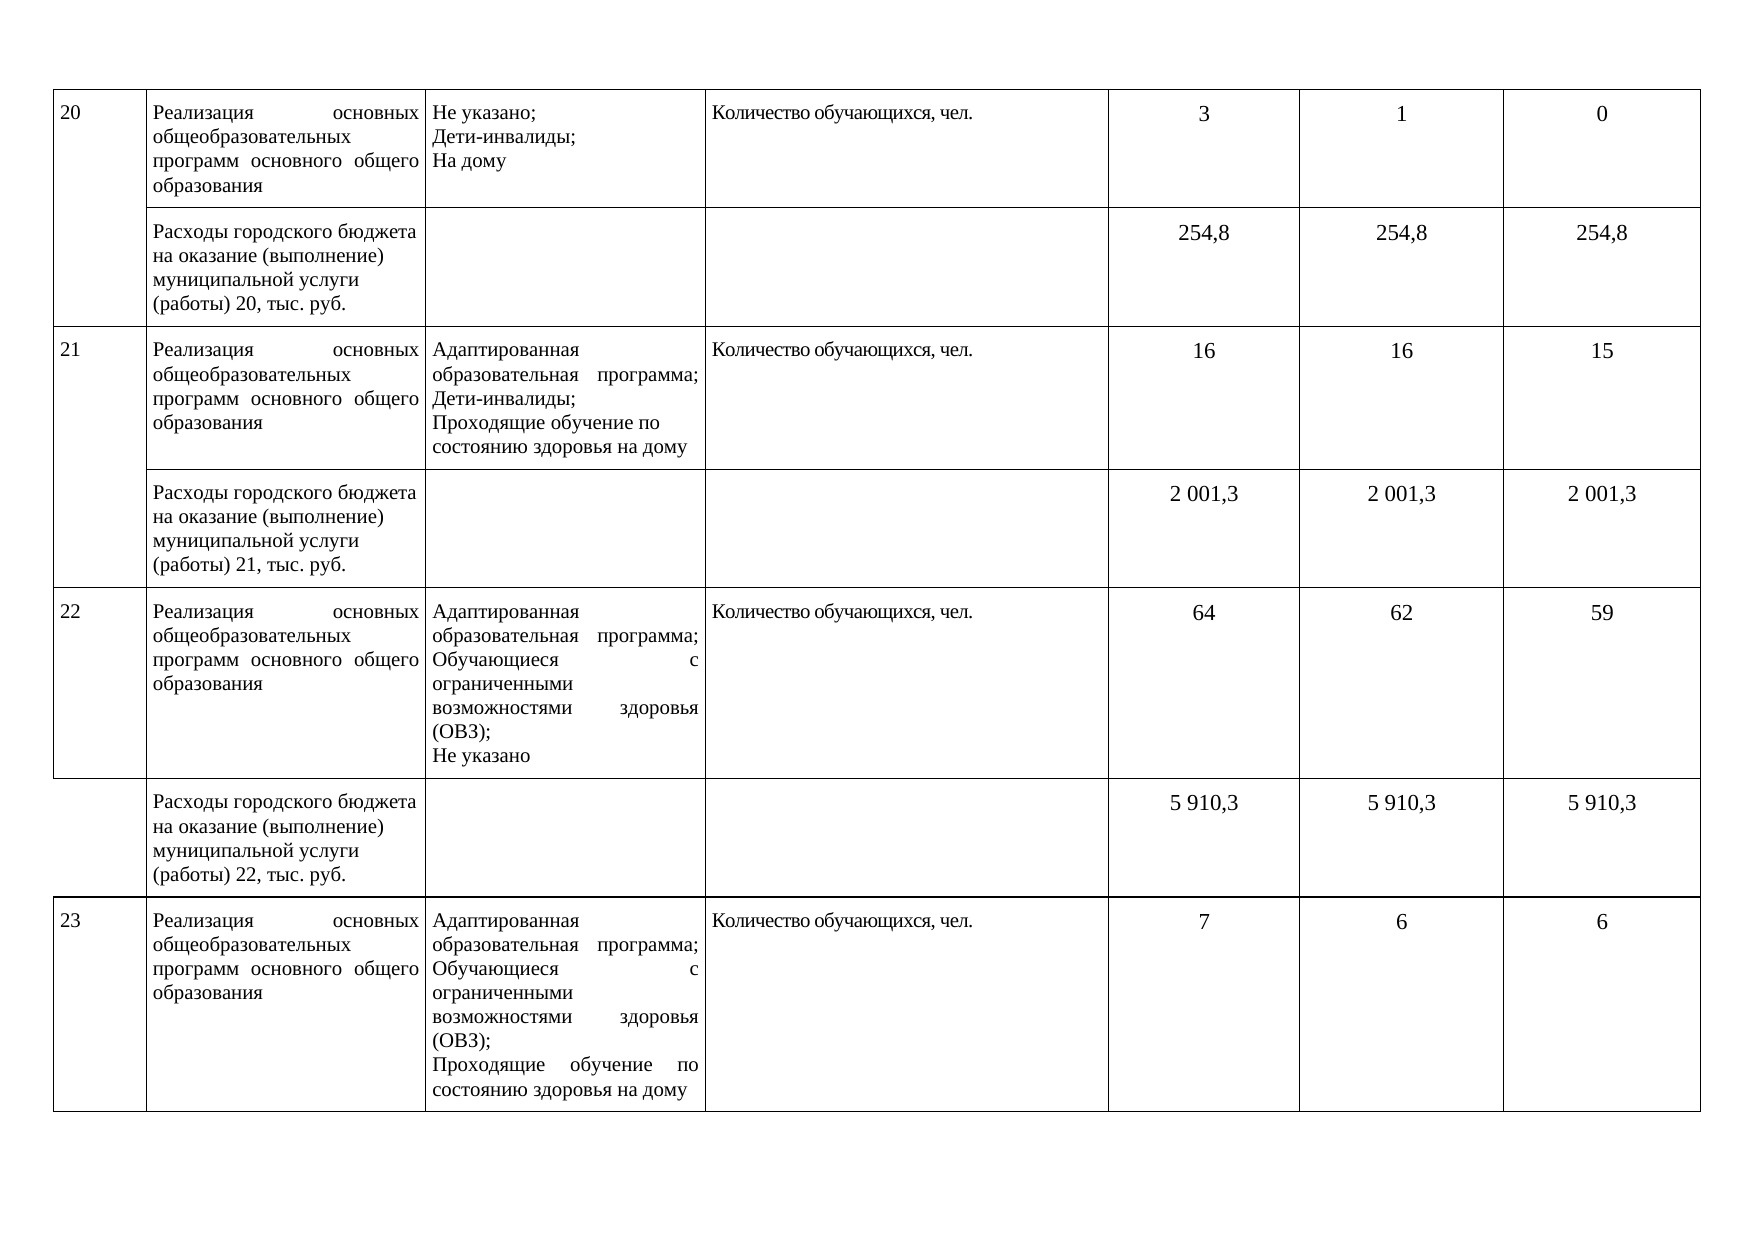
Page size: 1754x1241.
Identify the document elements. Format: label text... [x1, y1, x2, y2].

table_cell 22 [54, 588, 146, 778]
table_cell Расходы городского бюджета на оказание (выполнение) муниципальной услуги (работы) 20, тыс. руб. [147, 208, 425, 326]
table_cell 59 [1504, 588, 1700, 778]
table_cell 2 001,3 [1300, 470, 1503, 587]
table_cell 5 910,3 [1504, 779, 1700, 896]
table_cell 3 [1109, 90, 1299, 207]
table_cell 5 910,3 [1109, 779, 1299, 896]
table_cell 2 001,3 [1109, 470, 1299, 587]
table_cell Расходы городского бюджета на оказание (выполнение) муниципальной услуги (работы) 22, тыс. руб. [147, 779, 425, 896]
table_cell 6 [1504, 898, 1700, 1111]
table_cell [706, 779, 1108, 896]
table_cell 62 [1300, 588, 1503, 778]
table_cell 5 910,3 [1300, 779, 1503, 896]
table_cell [426, 208, 705, 326]
table_cell 254,8 [1300, 208, 1503, 326]
table_cell Адаптированная образовательная программа; Обучающиеся с ограниченными возможностями здоровья (ОВЗ); Проходящие обучение по состоянию здоровья на дому [426, 898, 705, 1111]
table_cell [706, 470, 1108, 587]
table_cell Не указано; Дети-инвалиды; На дому [426, 90, 705, 207]
table_cell 6 [1300, 898, 1503, 1111]
table_cell Количество обучающихся, чел. [706, 90, 1108, 207]
table_cell 21 [54, 327, 146, 587]
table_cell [147, 90, 425, 207]
table_cell 1 [1300, 90, 1503, 207]
table_cell Адаптированная образовательная программа; Дети-инвалиды; Проходящие обучение по состоянию здоровья на дому [426, 327, 705, 468]
table_cell 7 [1109, 898, 1299, 1111]
table_cell Реализация основных общеобразовательных программ основного общего образования [147, 327, 425, 468]
table_cell 15 [1504, 327, 1700, 468]
table_cell [426, 779, 705, 896]
table_cell [426, 470, 705, 587]
table_cell 16 [1300, 327, 1503, 468]
table_cell Адаптированная образовательная программа; Обучающиеся с ограниченными возможностями здоровья (ОВЗ); Не указано [426, 588, 705, 778]
table_cell Расходы городского бюджета на оказание (выполнение) муниципальной услуги (работы) 21, тыс. руб. [147, 470, 425, 587]
table_cell Реализация основных общеобразовательных программ основного общего образования [147, 898, 425, 1111]
table_cell Количество обучающихся, чел. [706, 898, 1108, 1111]
table_cell [706, 208, 1108, 326]
table_cell 20 [54, 90, 146, 326]
table_cell 23 [54, 898, 146, 1111]
table_cell Количество обучающихся, чел. [706, 588, 1108, 778]
table_cell Количество обучающихся, чел. [706, 327, 1108, 468]
table_cell 2 001,3 [1504, 470, 1700, 587]
table_cell Реализация основных общеобразовательных программ основного общего образования [147, 588, 425, 778]
table_cell 16 [1109, 327, 1299, 468]
table_cell 254,8 [1109, 208, 1299, 326]
table_cell 64 [1109, 588, 1299, 778]
table_cell 254,8 [1504, 208, 1700, 326]
table_cell 0 [1504, 90, 1700, 207]
